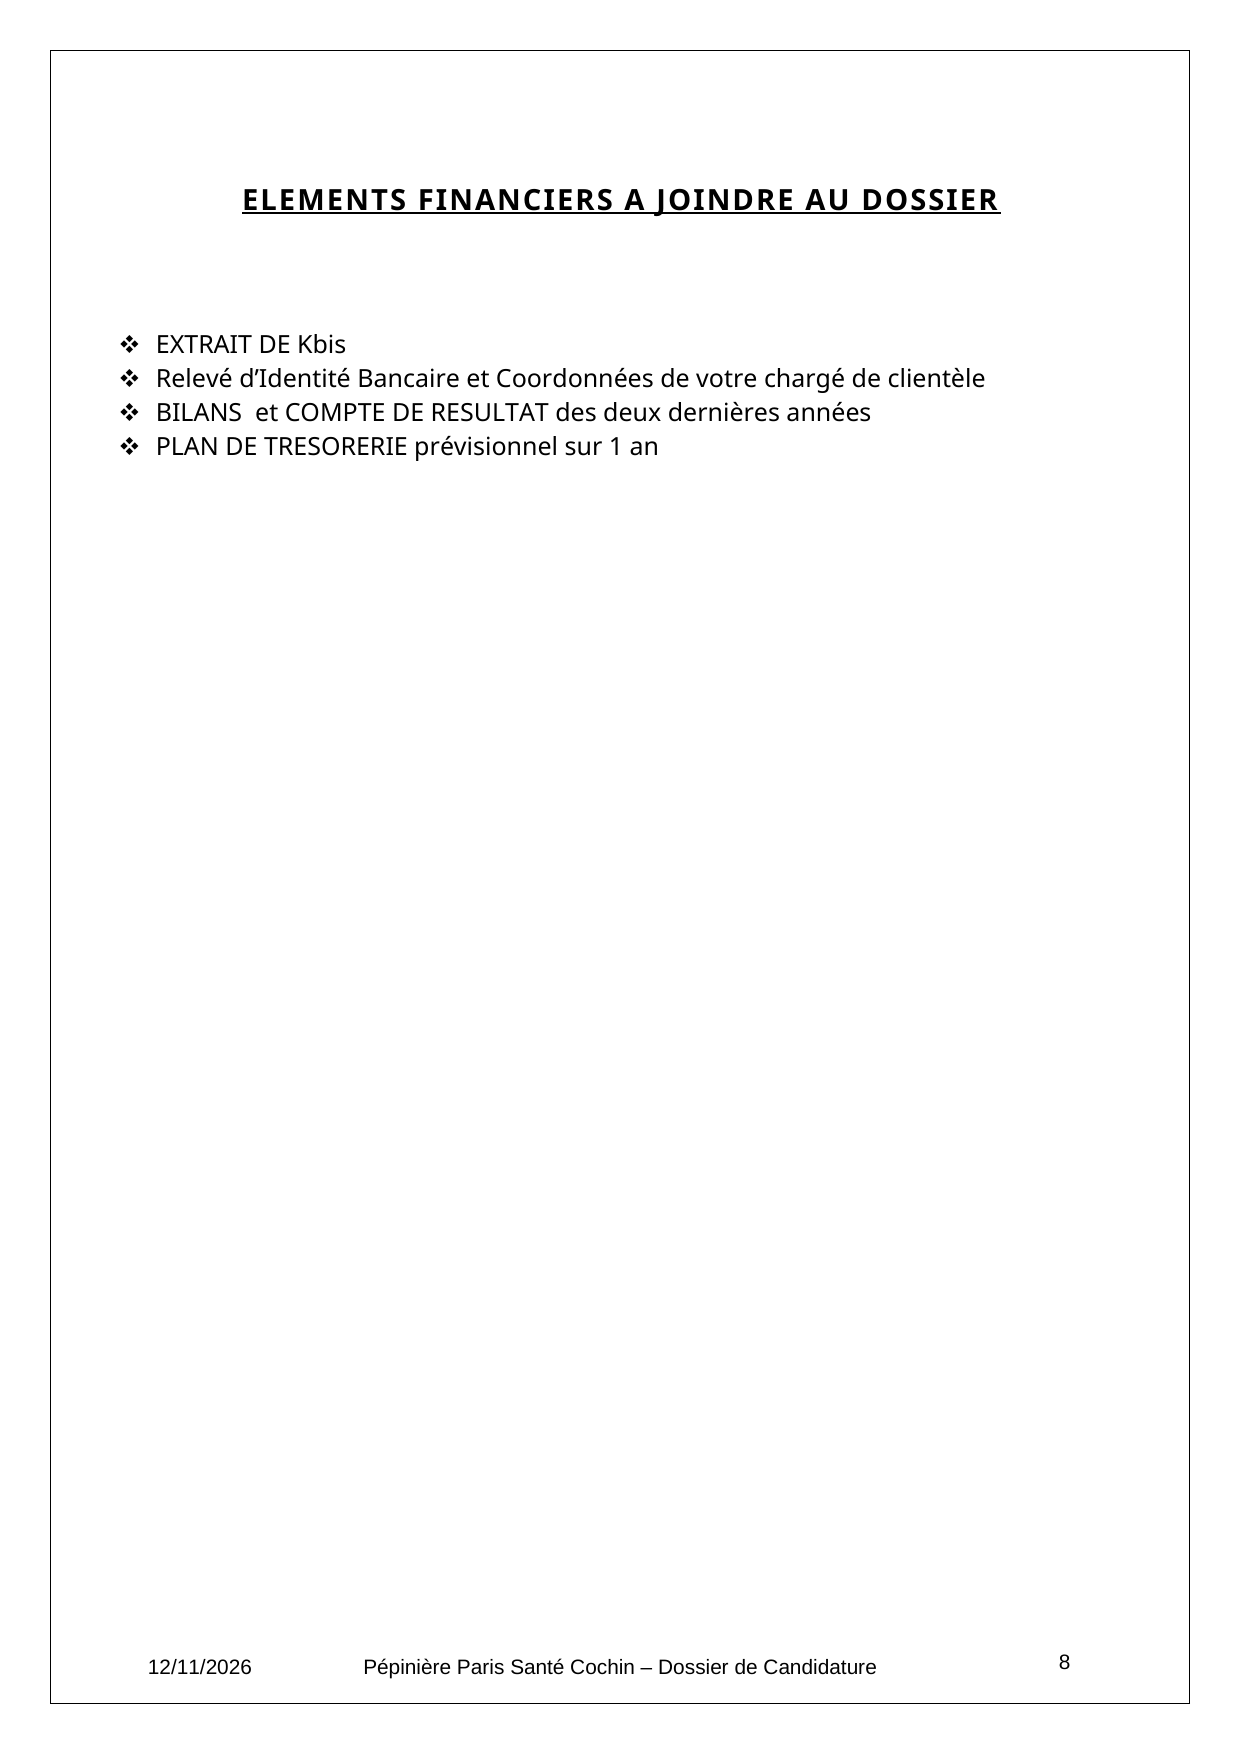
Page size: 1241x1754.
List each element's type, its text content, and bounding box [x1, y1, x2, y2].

list PLAN DE TRESORERIE prévisionnel sur 1 an [118, 428, 1093, 463]
list BILANS et COMPTE DE RESULTAT des deux dernières années [118, 394, 1093, 428]
text ELEMENTS FINANCIERS A JOINDRE AU DOSSIER [148, 179, 1093, 218]
list Relevé d’Identité Bancaire et Coordonnées de votre chargé de clientèle [118, 360, 1093, 394]
list EXTRAIT DE Kbis [118, 326, 1093, 360]
